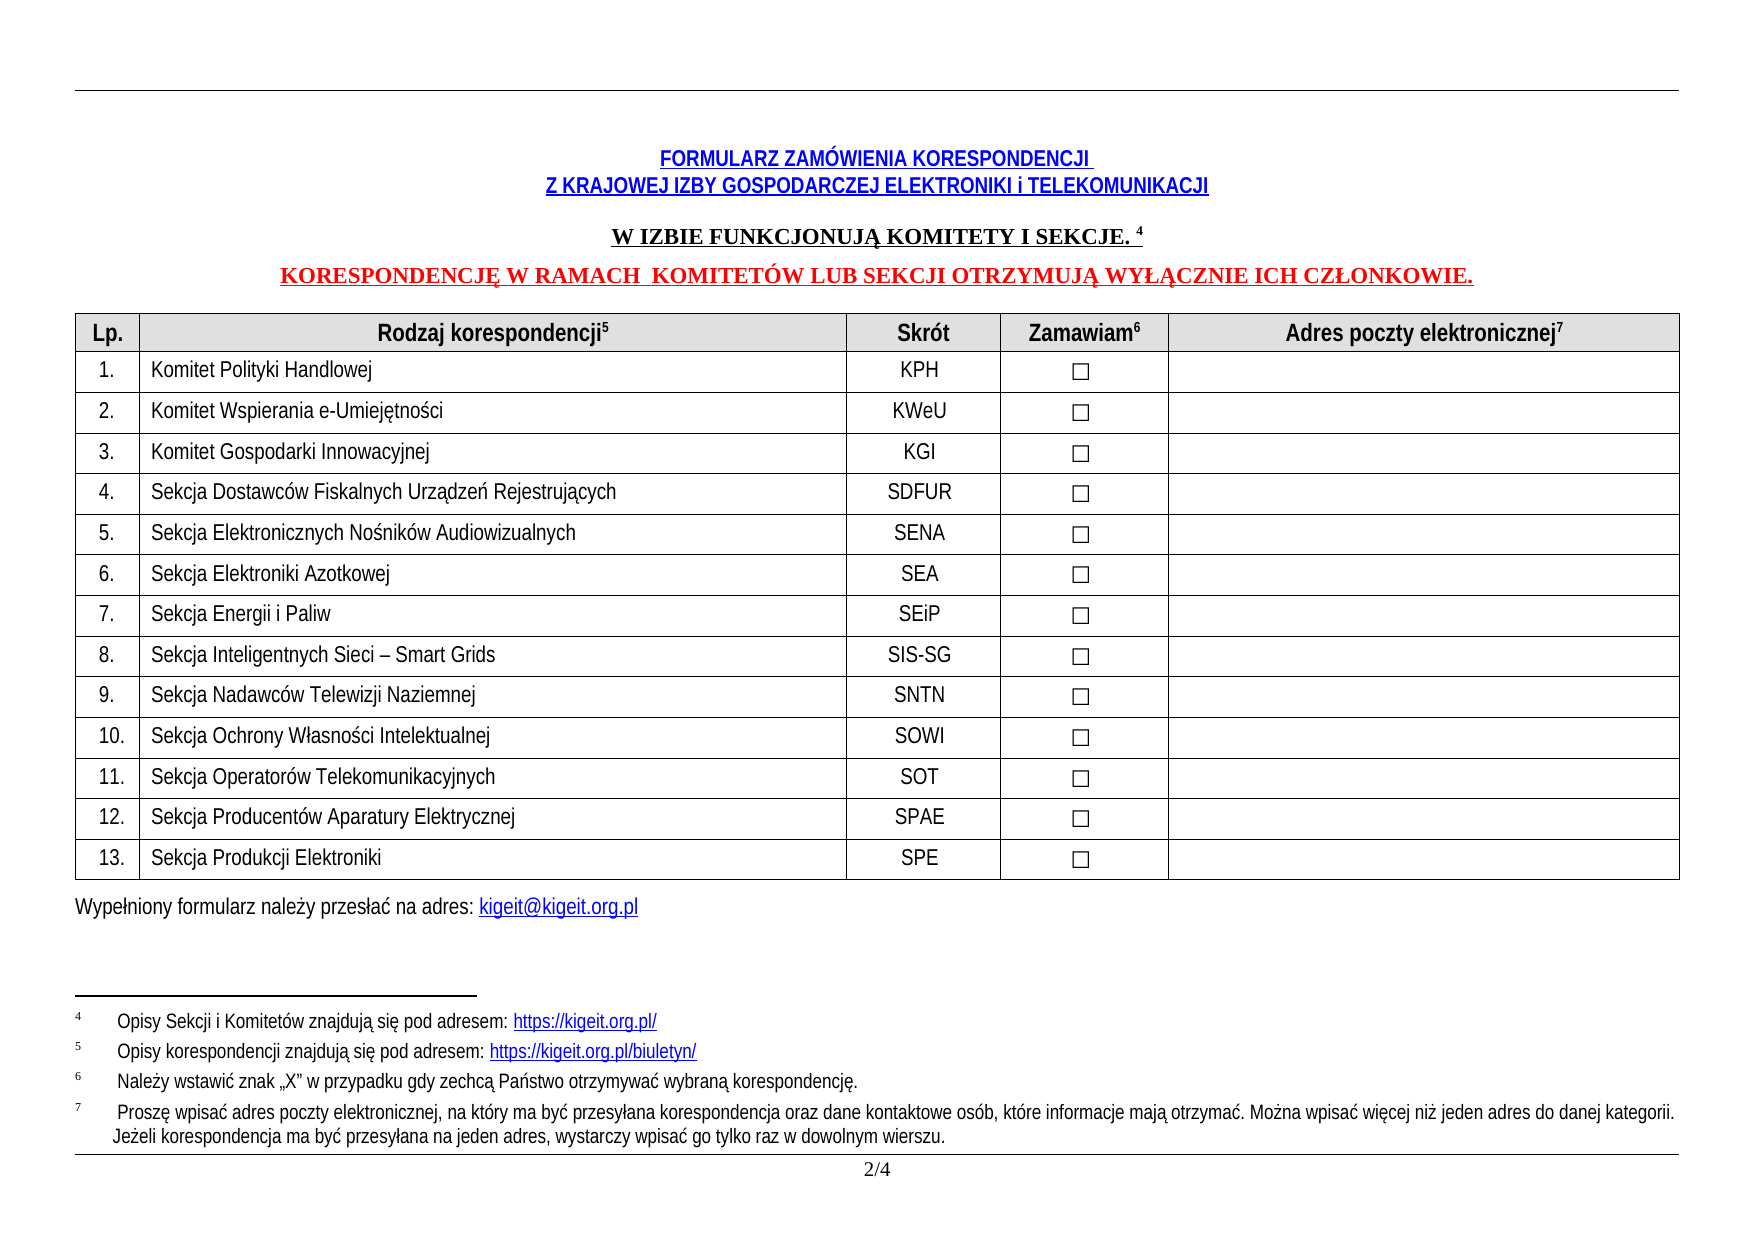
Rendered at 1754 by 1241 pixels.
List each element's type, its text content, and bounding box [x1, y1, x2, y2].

table_header Rodzaj korespondencji [140, 314, 846, 351]
table_cell SNTN [847, 677, 1000, 717]
table_cell KWeU [847, 393, 1000, 432]
table_cell SOT [847, 759, 1000, 798]
table_cell Sekcja Dostawców Fiskalnych Urządzeń Rejestrujących [140, 474, 846, 514]
table_header Zamawiam [1001, 314, 1168, 351]
table_cell [76, 799, 139, 839]
table_cell Sekcja Produkcji Elektroniki [140, 840, 846, 879]
table_cell [1169, 555, 1679, 595]
table_cell [76, 393, 139, 432]
table_cell [76, 759, 139, 798]
table_cell KPH [847, 352, 1000, 392]
table_cell Sekcja Energii i Paliw [140, 596, 846, 636]
table_cell [1169, 352, 1679, 392]
table_cell SEiP [847, 596, 1000, 636]
table_cell Sekcja Operatorów Telekomunikacyjnych [140, 759, 846, 798]
table_cell [1169, 759, 1679, 798]
table_cell [76, 596, 139, 636]
table_header Adres poczty elektronicznej [1169, 314, 1679, 351]
text FORMULARZ ZAMÓWIENIA KORESPONDENCJI Z KRAJOWEJ IZBY GOSPODARCZEJ ELEKTRONIKI i TELEKOMUNIKACJI [75, 145, 1679, 198]
table_cell [1169, 718, 1679, 757]
table_cell [1169, 637, 1679, 676]
table_cell [1169, 515, 1679, 554]
table_cell [76, 434, 139, 473]
table_cell Sekcja Elektroniki Azotkowej [140, 555, 846, 595]
table_cell [1169, 596, 1679, 636]
table_cell [1169, 393, 1679, 432]
table_cell [76, 840, 139, 879]
table_cell Komitet Wspierania e-Umiejętności [140, 393, 846, 432]
table_cell [1169, 474, 1679, 514]
text KORESPONDENCJĘ W RAMACH KOMITETÓW LUB SEKCJI OTRZYMUJĄ WYŁĄCZNIE ICH CZŁONKOWIE. [75, 262, 1679, 288]
table_cell SPE [847, 840, 1000, 879]
table_cell [1169, 840, 1679, 879]
table_cell Sekcja Nadawców Telewizji Naziemnej [140, 677, 846, 717]
table_cell SENA [847, 515, 1000, 554]
table_cell Sekcja Producentów Aparatury Elektrycznej [140, 799, 846, 839]
text Wypełniony formularz należy przesłać na adres: kigeit@kigeit.org.pl [75, 893, 1679, 919]
table_cell Komitet Polityki Handlowej [140, 352, 846, 392]
table_cell [76, 637, 139, 676]
table_cell [76, 555, 139, 595]
table_cell SOWI [847, 718, 1000, 757]
table_cell [76, 352, 139, 392]
text W IZBIE FUNKCJONUJĄ KOMITETY I SEKCJE. [75, 223, 1679, 249]
table_header Skrót [847, 314, 1000, 351]
table_cell [1169, 799, 1679, 839]
table_cell Sekcja Elektronicznych Nośników Audiowizualnych [140, 515, 846, 554]
table_cell SIS-SG [847, 637, 1000, 676]
table_header Lp. [76, 314, 139, 351]
table_cell SEA [847, 555, 1000, 595]
table_cell SPAE [847, 799, 1000, 839]
table_cell [76, 515, 139, 554]
table_cell [1169, 677, 1679, 717]
table_cell KGI [847, 434, 1000, 473]
table_cell Sekcja Inteligentnych Sieci – Smart Grids [140, 637, 846, 676]
table_cell [76, 718, 139, 757]
table_cell Sekcja Ochrony Własności Intelektualnej [140, 718, 846, 757]
table_cell [76, 474, 139, 514]
table_cell Komitet Gospodarki Innowacyjnej [140, 434, 846, 473]
table_cell SDFUR [847, 474, 1000, 514]
table_cell [1169, 434, 1679, 473]
table_cell [76, 677, 139, 717]
